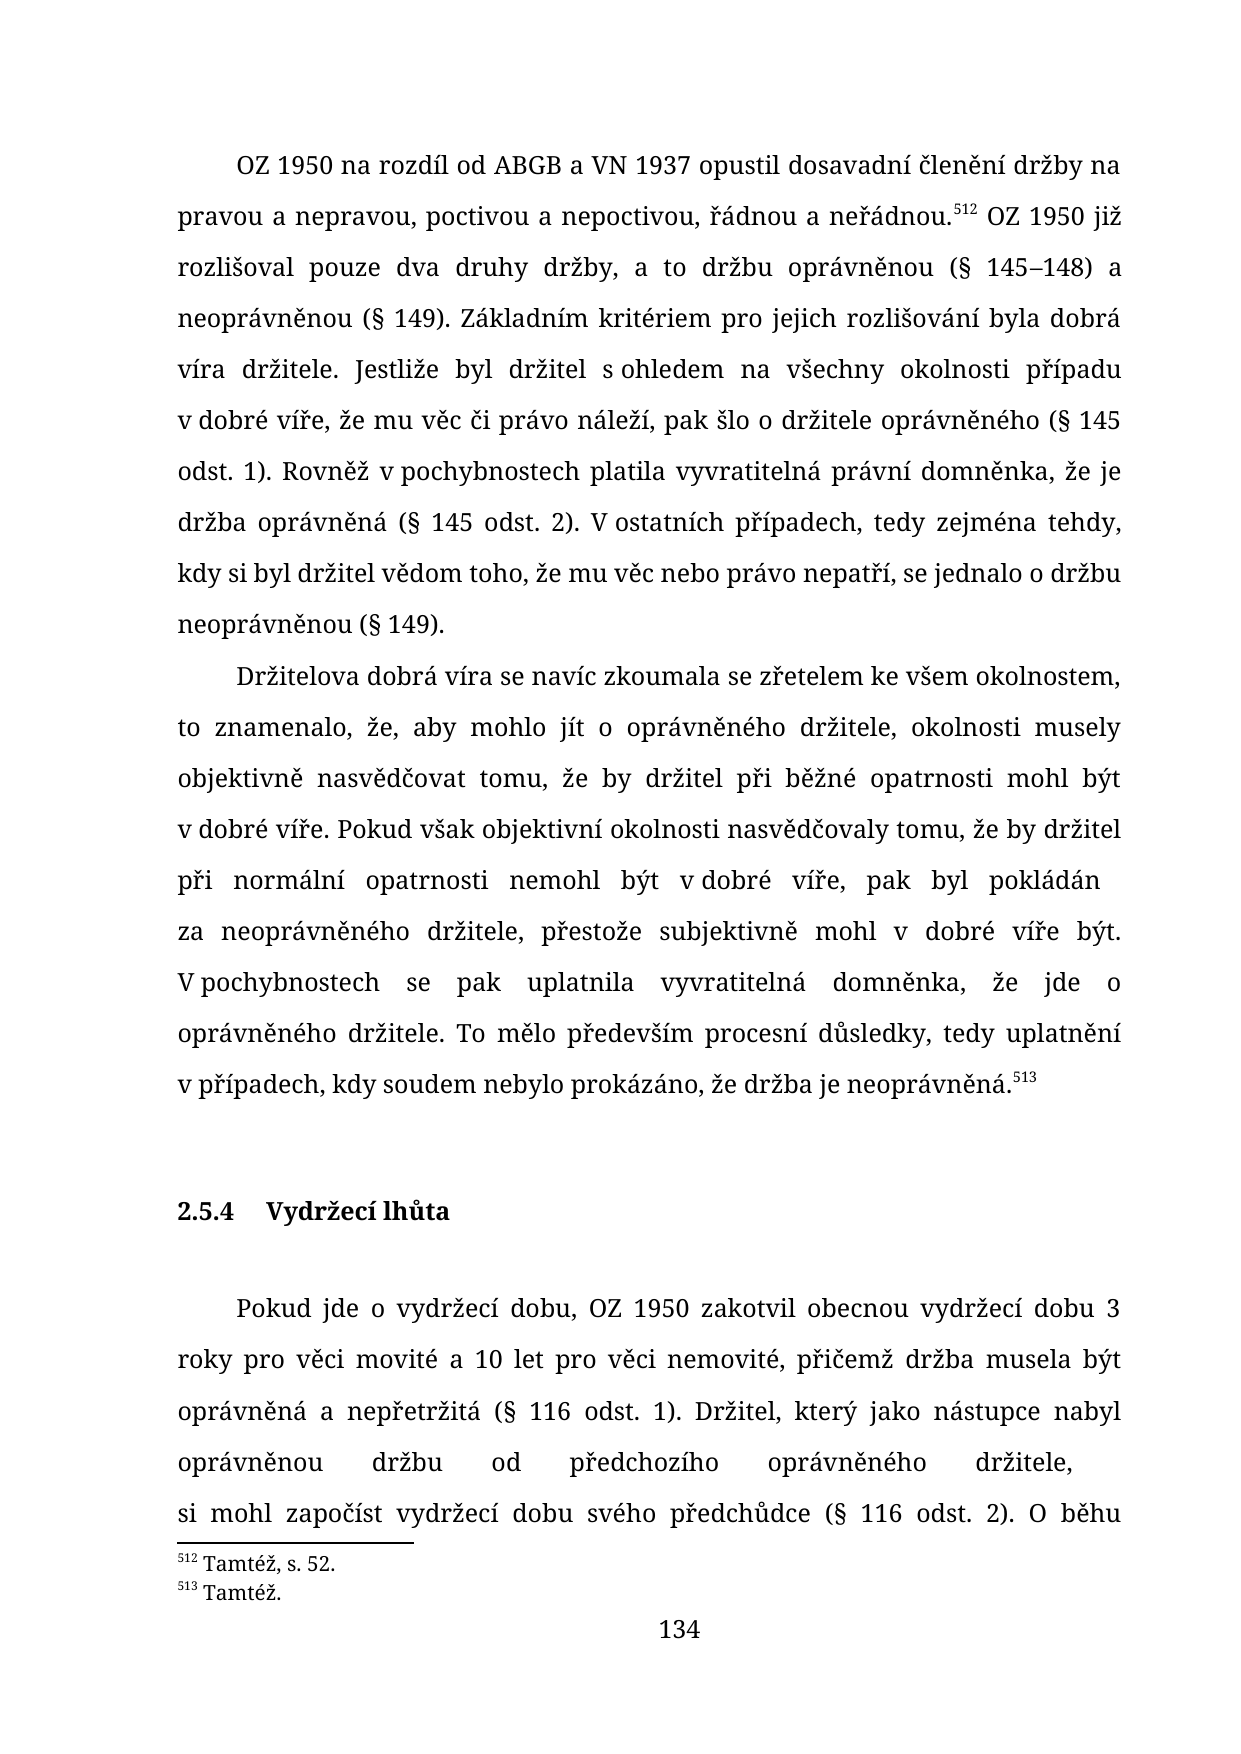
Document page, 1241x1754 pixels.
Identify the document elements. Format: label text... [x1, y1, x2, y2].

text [177, 1291, 1122, 1529]
text OZ 1950 na rozdíl od ABGB a VN 1937 opustil dosavadní členění držby na pravou a nepravou, poctivou a nepoctivou, řádnou a neřádnou. OZ 1950 již rozlišoval pouze dva druhy držby, a to držbu oprávněnou (§ 145–148) a neoprávněnou (§ 149). Základním kritériem pro jejich rozlišování byla dobrá víra držitele. Jestliže byl držitel s ohledem na všechny okolnosti případu v dobré víře, že mu věc či právo náleží, pak šlo o držitele oprávněného (§ 145 odst. 1). Rovněž v pochybnostech platila vyvratitelná právní domněnka, že je držba oprávněná (§ 145 odst. 2). V ostatních případech, tedy zejména tehdy, kdy si byl držitel vědom toho, že mu věc nebo právo nepatří, se jednalo o držbu neoprávněnou (§ 149). [177, 148, 1122, 641]
text Držitelova dobrá víra se navíc zkoumala se zřetelem ke všem okolnostem, to znamenalo, že, aby mohlo jít o oprávněného držitele, okolnosti musely objektivně nasvědčovat tomu, že by držitel při běžné opatrnosti mohl být v dobré víře. Pokud však objektivní okolnosti nasvědčovaly tomu, že by držitel při normální opatrnosti nemohl být v dobré víře, pak byl pokládán za neoprávněného držitele, přestože subjektivně mohl v dobré víře být. V pochybnostech se pak uplatnila vyvratitelná domněnka, že jde o oprávněného držitele. To mělo především procesní důsledky, tedy uplatnění v případech, kdy soudem nebylo prokázáno, že držba je neoprávněná. [177, 658, 1122, 1101]
subtitle Vydržecí lhůta [177, 1193, 1122, 1228]
